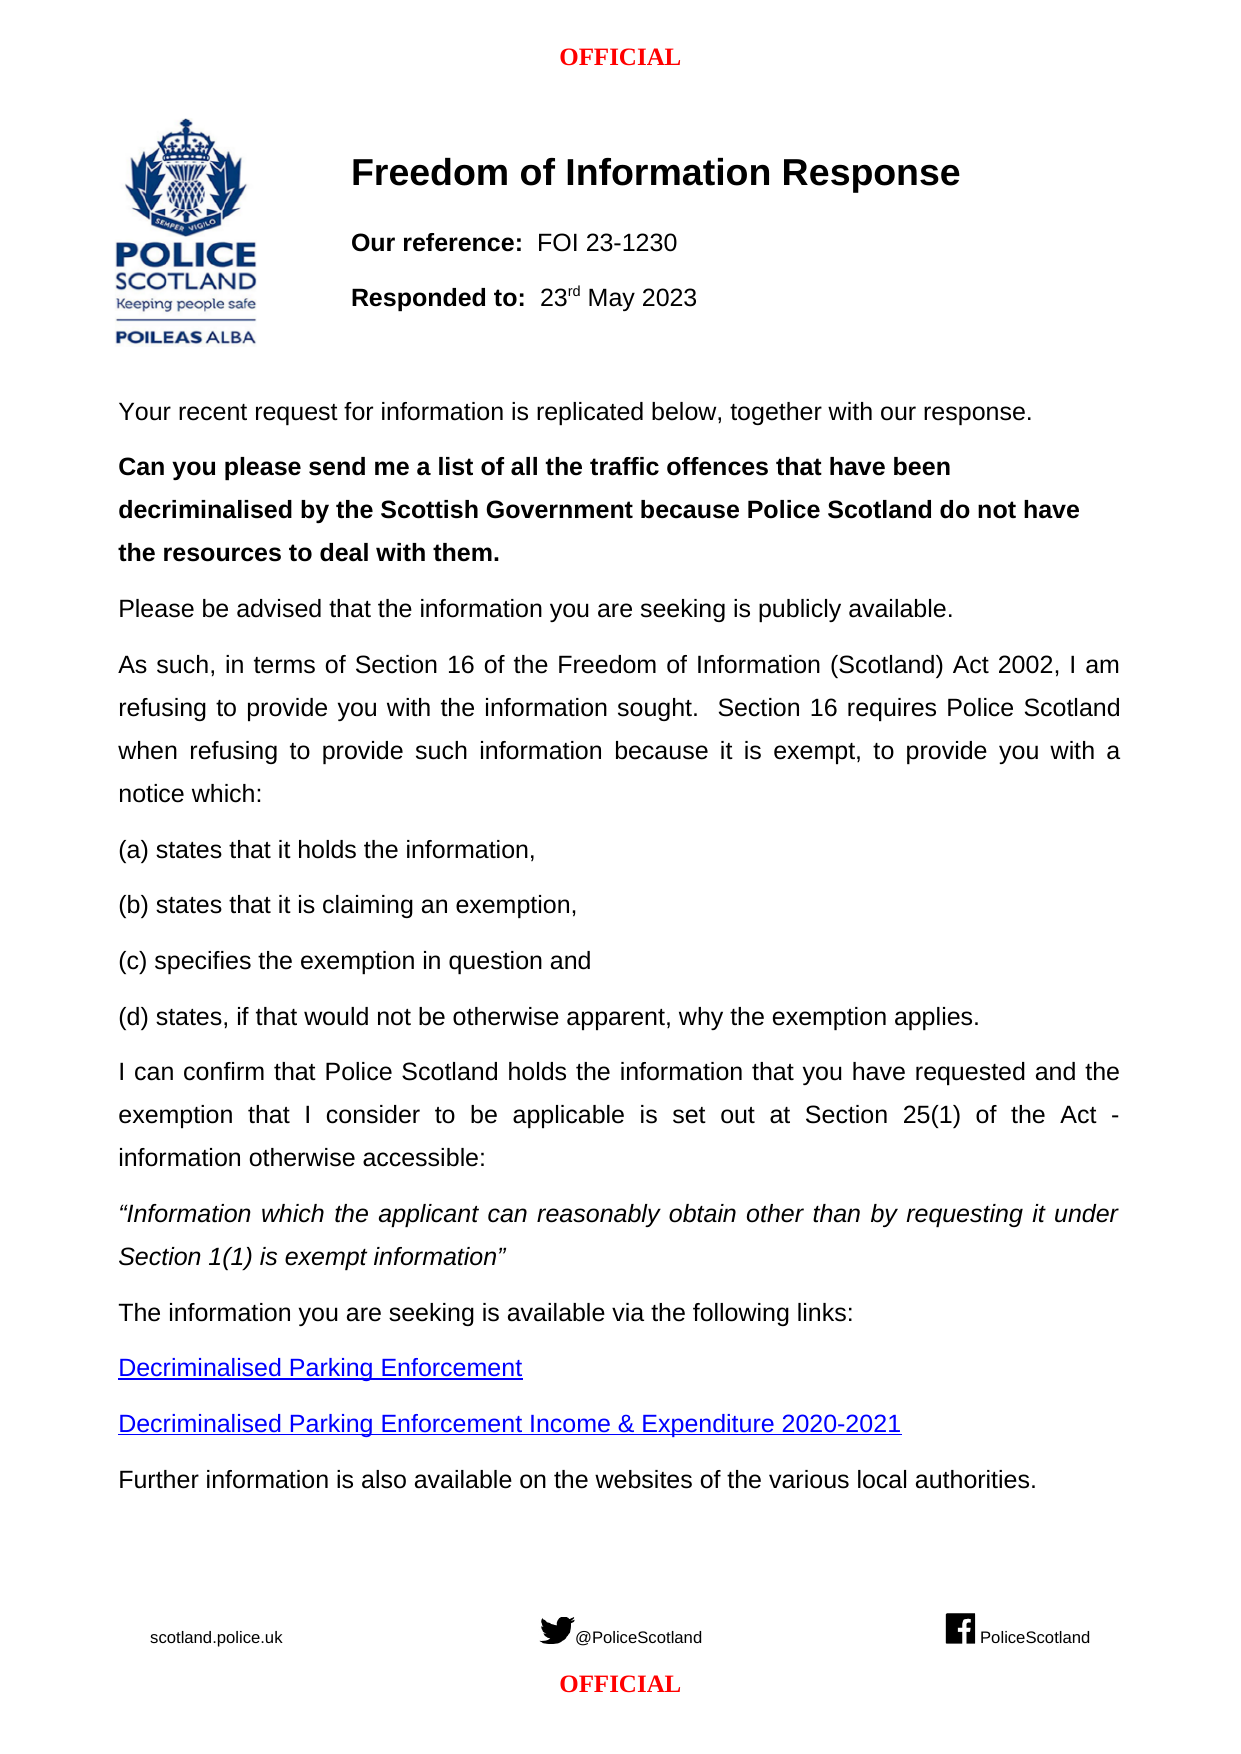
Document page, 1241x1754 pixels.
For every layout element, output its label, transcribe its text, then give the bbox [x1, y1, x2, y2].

text Further information is also available on the websites of the various local authorities. [118, 1464, 1122, 1493]
text (a) states that it holds the information, [118, 834, 1122, 863]
text “Information which the applicant can reasonably obtain other than by requesting it under Section 1(1) is exempt information” [118, 1199, 1122, 1271]
text (d) states, if that would not be otherwise apparent, why the exemption applies. [118, 1001, 1122, 1030]
text Your recent request for information is replicated below, together with our response. [118, 396, 1122, 425]
text (b) states that it is claiming an exemption, [118, 890, 1122, 919]
text Decriminalised Parking Enforcement Income & Expenditure 2020-2021 [118, 1409, 1122, 1438]
table_header [103, 118, 339, 384]
text (c) specifies the exemption in question and [118, 946, 1122, 974]
text Decriminalised Parking Enforcement [118, 1353, 1122, 1382]
subtitle Can you please send me a list of all the traffic offences that have been decriminalised by the Scottish Government because Police Scotland do not have the resources to deal with them. [118, 452, 1122, 567]
table_header Freedom of Information Response Our reference: FOI 23-1230 Responded to: 23rd May 2023 [340, 118, 1121, 384]
picture [945, 1613, 976, 1644]
text Please be advised that the information you are seeking is publicly available. [118, 594, 1122, 623]
text I can confirm that Police Scotland holds the information that you have requested and the exemption that I consider to be applicable is set out at Section 25(1) of the Act - information otherwise accessible: [118, 1057, 1122, 1172]
picture [538, 1617, 575, 1644]
text The information you are seeking is available via the following links: [118, 1298, 1122, 1326]
text As such, in terms of Section 16 of the Freedom of Information (Scotland) Act 2002, I am refusing to provide you with the information sought. Section 16 requires Police Scotland when refusing to provide such information because it is exempt, to provide you with a notice which: [118, 649, 1122, 808]
picture [114, 118, 257, 347]
